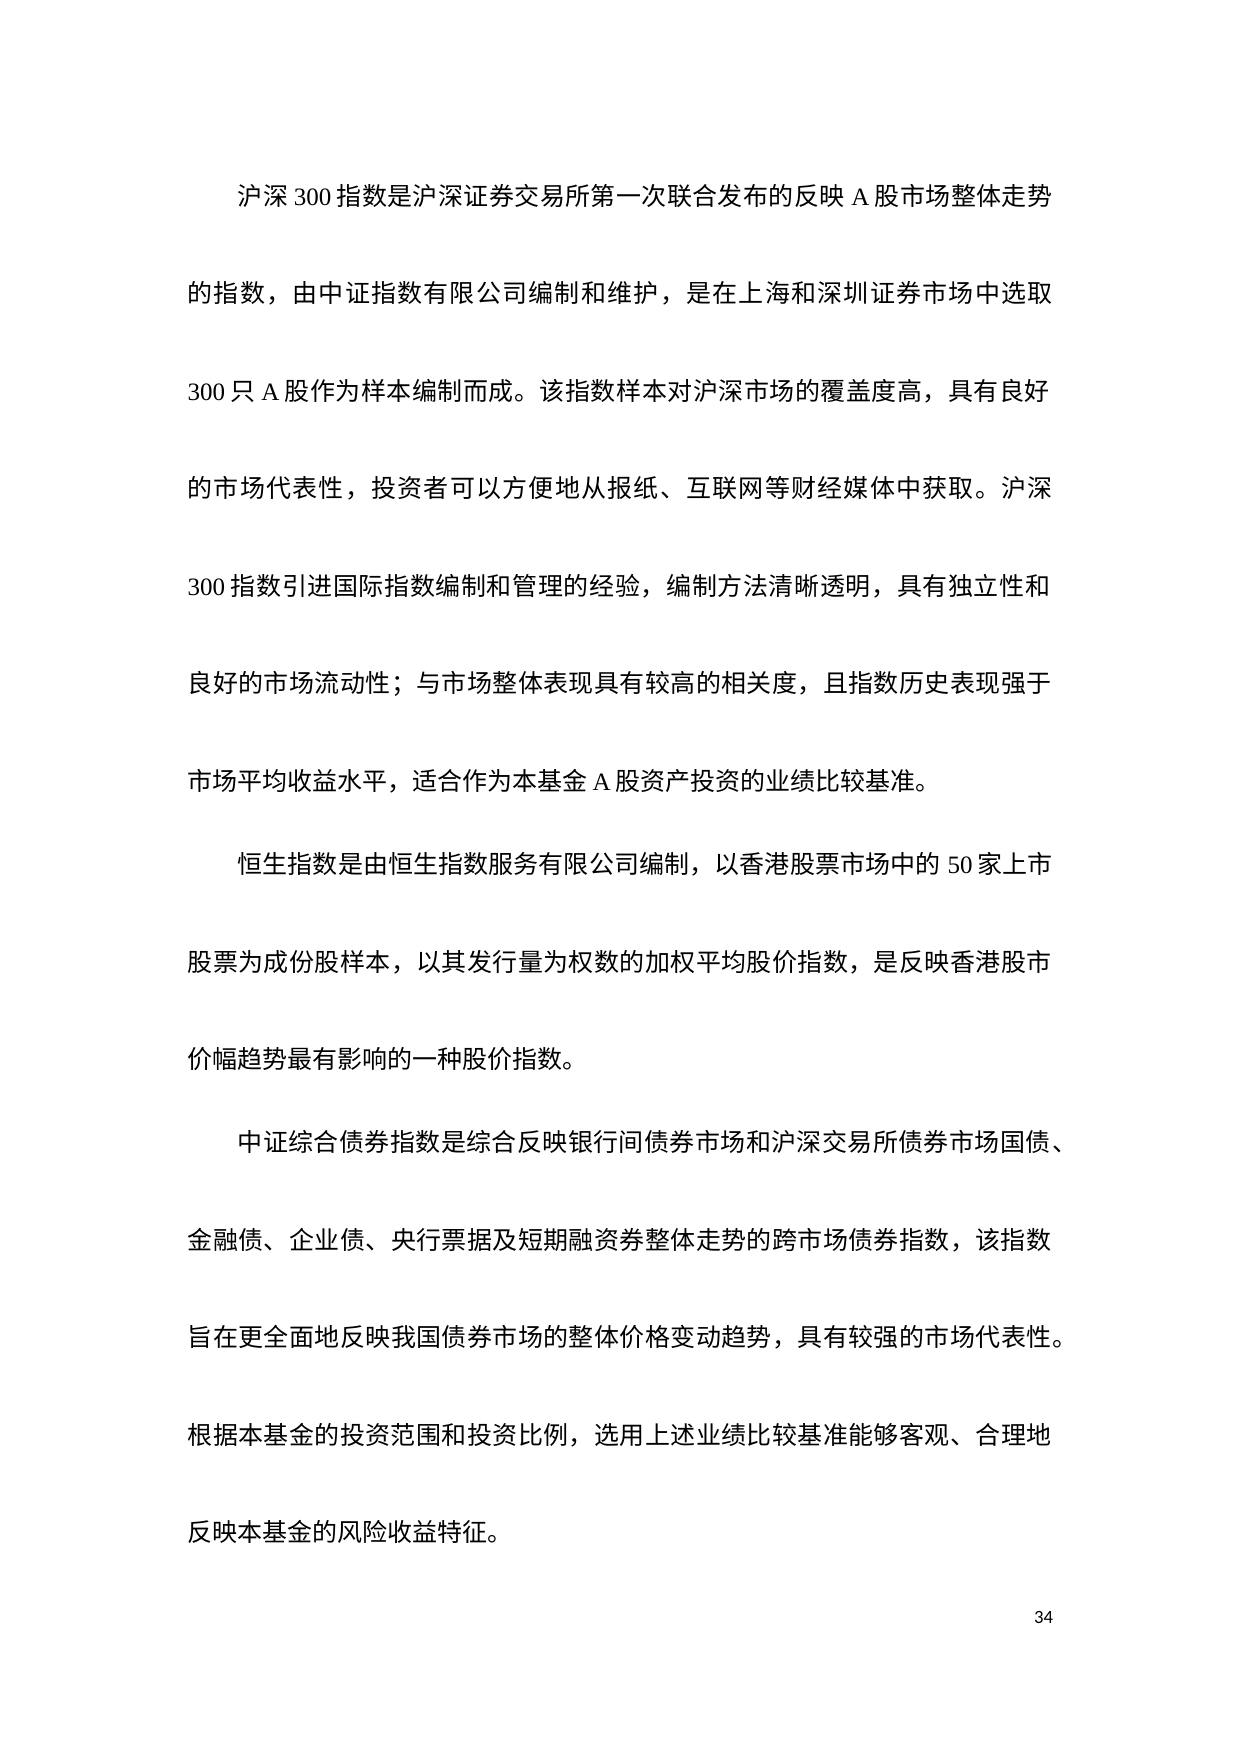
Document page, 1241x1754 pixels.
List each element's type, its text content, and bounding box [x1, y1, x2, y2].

text 中证综合债券指数是综合反映银行间债券市场和沪深交易所债券市场国债、金融债、企业债、央行票据及短期融资券整体走势的跨市场债券指数，该指数旨在更全面地反映我国债券市场的整体价格变动趋势，具有较强的市场代表性。根据本基金的投资范围和投资比例，选用上述业绩比较基准能够客观、合理地反映本基金的风险收益特征。 [187, 1108, 1053, 1563]
text 沪深300指数是沪深证券交易所第一次联合发布的反映A股市场整体走势的指数，由中证指数有限公司编制和维护，是在上海和深圳证券市场中选取300只A股作为样本编制而成。该指数样本对沪深市场的覆盖度高，具有良好的市场代表性，投资者可以方便地从报纸、互联网等财经媒体中获取。沪深300指数引进国际指数编制和管理的经验，编制方法清晰透明，具有独立性和良好的市场流动性；与市场整体表现具有较高的相关度，且指数历史表现强于市场平均收益水平，适合作为本基金A股资产投资的业绩比较基准。 [187, 162, 1053, 812]
text 恒生指数是由恒生指数服务有限公司编制，以香港股票市场中的50家上市股票为成份股样本，以其发行量为权数的加权平均股价指数，是反映香港股市价幅趋势最有影响的一种股价指数。 [187, 830, 1053, 1090]
